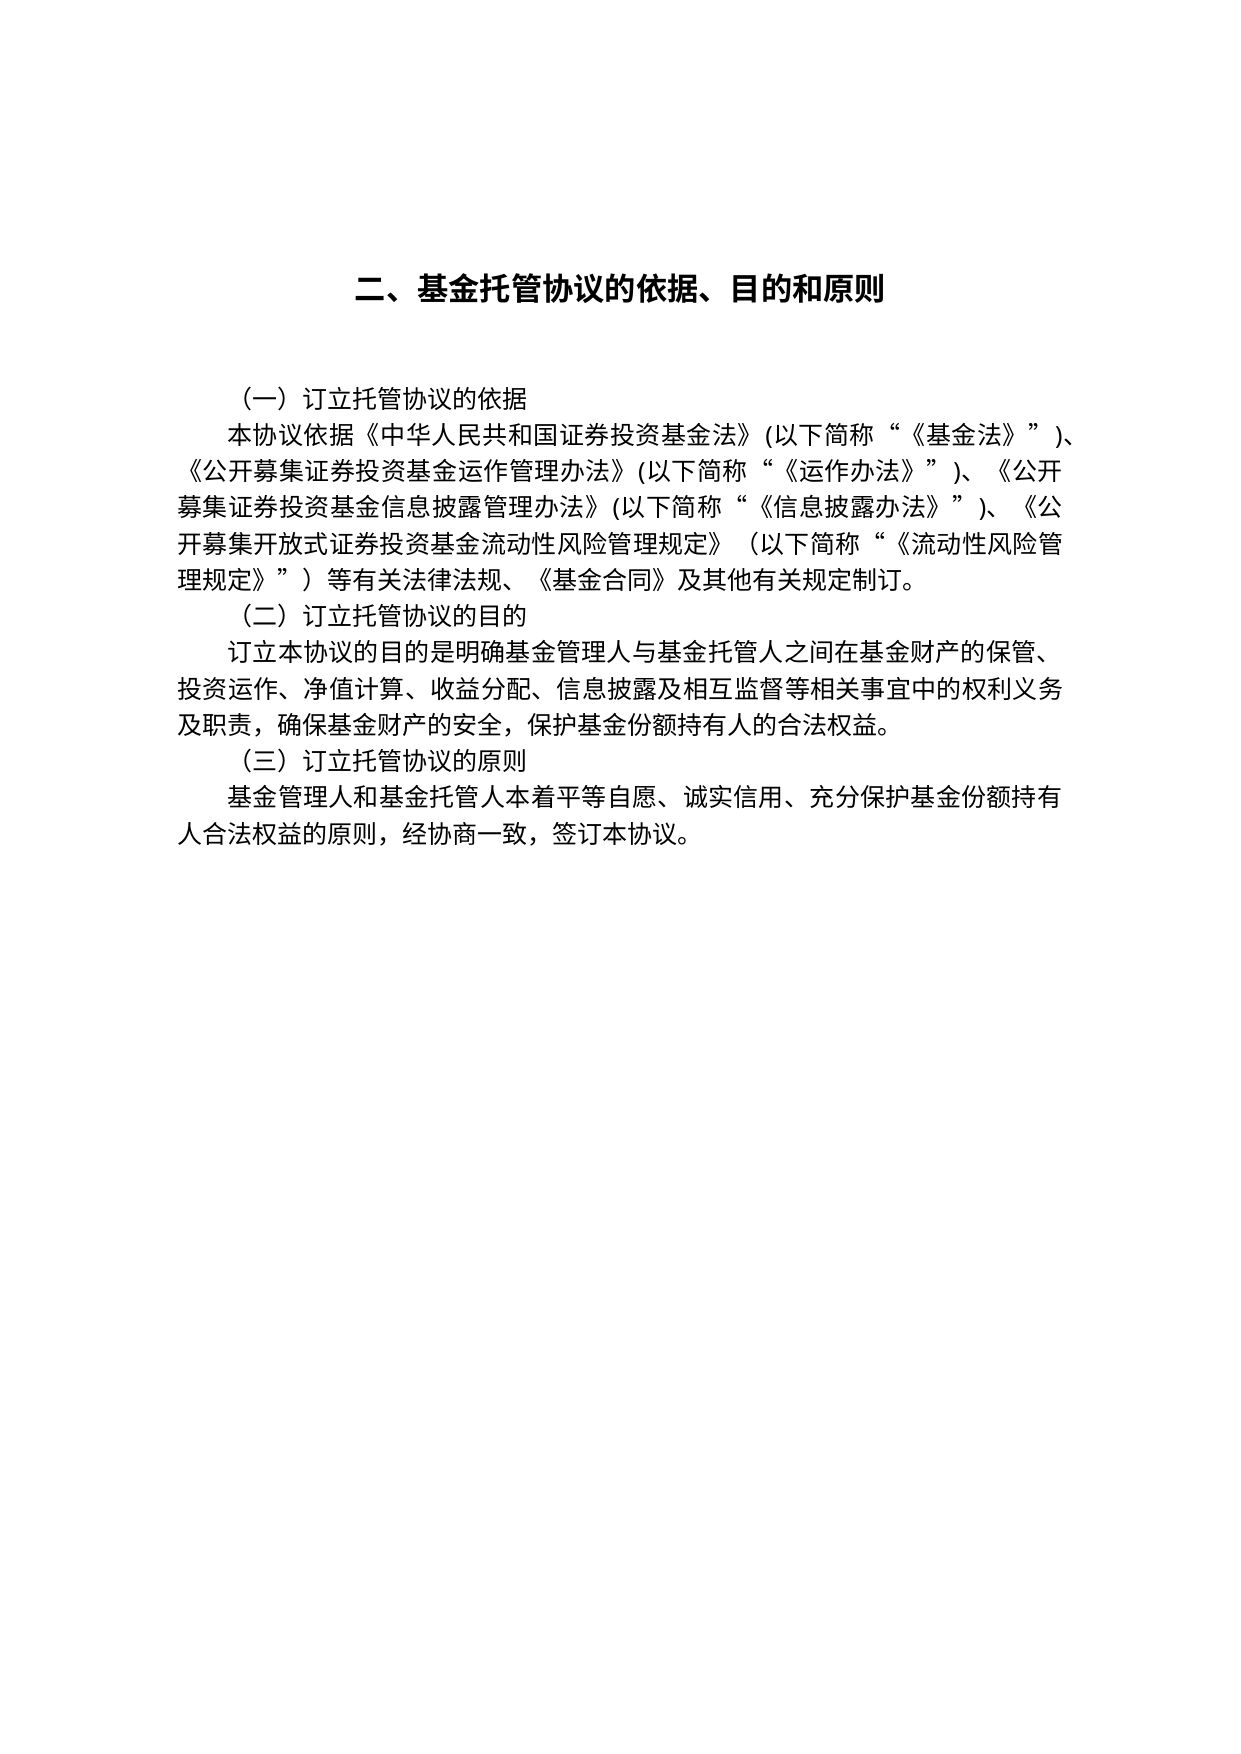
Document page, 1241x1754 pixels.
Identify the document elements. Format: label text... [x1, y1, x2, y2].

text （三）订立托管协议的原则 [177, 742, 1063, 778]
text 本协议依据《中华人民共和国证券投资基金法》(以下简称“《基金法》”)、《公开募集证券投资基金运作管理办法》(以下简称“《运作办法》”)、《公开募集证券投资基金信息披露管理办法》(以下简称“《信息披露办法》”)、《公开募集开放式证券投资基金流动性风险管理规定》（以下简称“《流动性风险管理规定》”）等有关法律法规、《基金合同》及其他有关规定制订。 [177, 415, 1063, 597]
text 订立本协议的目的是明确基金管理人与基金托管人之间在基金财产的保管、投资运作、净值计算、收益分配、信息披露及相互监督等相关事宜中的权利义务及职责，确保基金财产的安全，保护基金份额持有人的合法权益。 [177, 633, 1063, 742]
text （一）订立托管协议的依据 [177, 379, 1063, 415]
text 基金管理人和基金托管人本着平等自愿、诚实信用、充分保护基金份额持有人合法权益的原则，经协商一致，签订本协议。 [177, 778, 1063, 850]
text （二）订立托管协议的目的 [177, 597, 1063, 633]
subtitle 二、基金托管协议的依据、目的和原则 [177, 254, 1063, 319]
